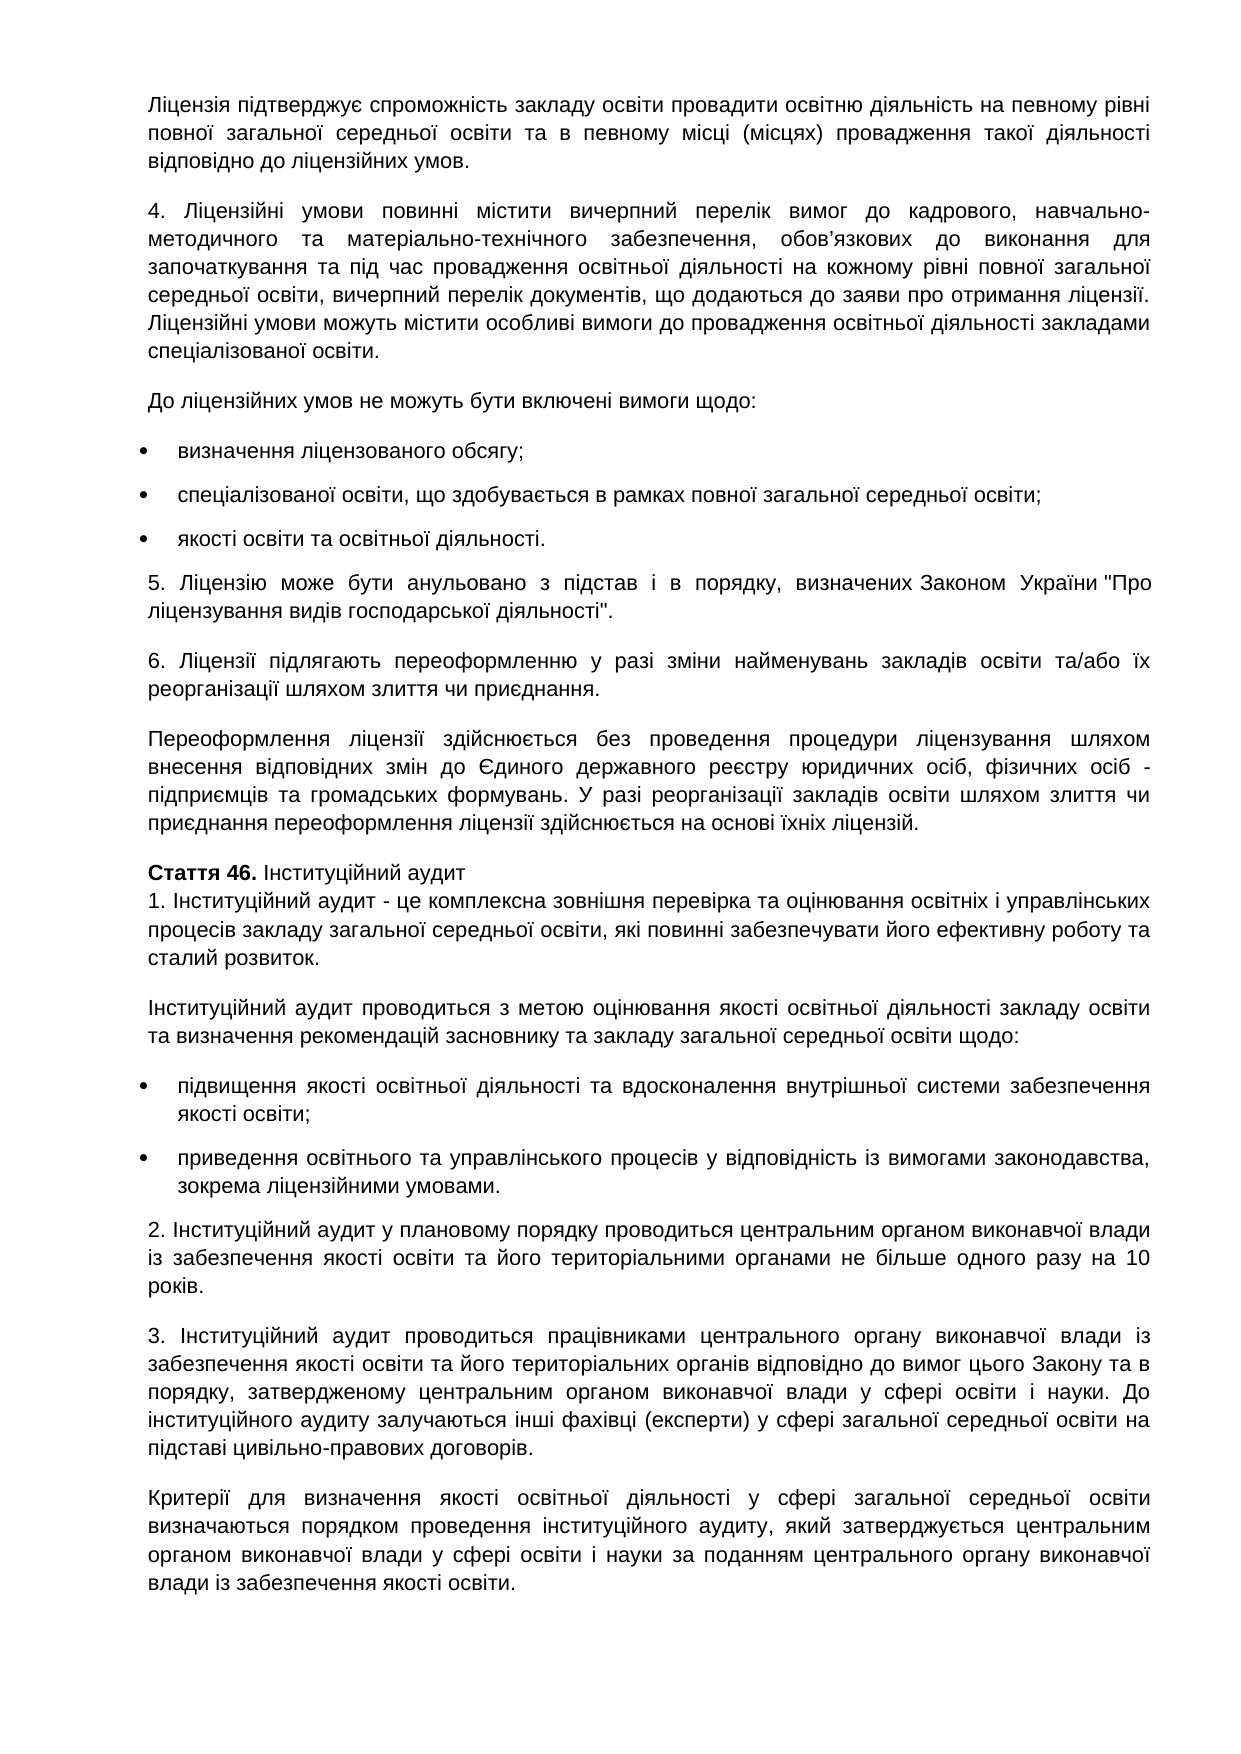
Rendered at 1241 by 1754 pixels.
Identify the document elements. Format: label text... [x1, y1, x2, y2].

text Ліцензія підтверджує спроможність закладу освіти провадити освітню діяльність на певному рівні повної загальної середньої освіти та в певному місці (місцях) провадження такої діяльності відповідно до ліцензійних умов. [148, 88, 1152, 173]
text Переоформлення ліцензії здійснюється без проведення процедури ліцензування шляхом внесення відповідних змін до Єдиного державного реєстру юридичних осіб, фізичних осіб - підприємців та громадських формувань. У разі реорганізації закладів освіти шляхом злиття чи приєднання переоформлення ліцензії здійснюється на основі їхніх ліцензій. [148, 723, 1152, 835]
list приведення освітнього та управлінського процесів у відповідність із вимогами законодавства, зокрема ліцензійними умовами. [140, 1142, 1152, 1198]
text До ліцензійних умов не можуть бути включені вимоги щодо: [148, 385, 1152, 413]
text Критерії для визначення якості освітньої діяльності у сфері загальної середньої освіти визначаються порядком проведення інституційного аудиту, який затверджується центральним органом виконавчої влади у сфері освіти і науки за поданням центрального органу виконавчої влади із забезпечення якості освіти. [148, 1482, 1152, 1595]
text 6. Ліцензії підлягають переоформленню у разі зміни найменувань закладів освіти та/або їх реорганізації шляхом злиття чи приєднання. [148, 645, 1152, 701]
text 2. Інституційний аудит у плановому порядку проводиться центральним органом виконавчої влади із забезпечення якості освіти та його територіальними органами не більше одного разу на 10 років. [148, 1213, 1152, 1298]
text 3. Інституційний аудит проводиться працівниками центрального органу виконавчої влади із забезпечення якості освіти та його територіальних органів відповідно до вимог цього Закону та в порядку, затвердженому центральним органом виконавчої влади у сфері освіти і науки. До інституційного аудиту залучаються інші фахівці (експерти) у сфері загальної середньої освіти на підставі цивільно-правових договорів. [148, 1320, 1152, 1460]
list спеціалізованої освіти, що здобувається в рамках повної загальної середньої освіти; [140, 479, 1152, 507]
text Стаття 46. Інституційний аудит [148, 857, 1152, 885]
text 4. Ліцензійні умови повинні містити вичерпний перелік вимог до кадрового, навчально-методичного та матеріально-технічного забезпечення, обов’язкових до виконання для започаткування та під час провадження освітньої діяльності на кожному рівні повної загальної середньої освіти, вичерпний перелік документів, що додаються до заяви про отримання ліцензії. Ліцензійні умови можуть містити особливі вимоги до провадження освітньої діяльності закладами спеціалізованої освіти. [148, 195, 1152, 363]
text 1. Інституційний аудит - це комплексна зовнішня перевірка та оцінювання освітніх і управлінських процесів закладу загальної середньої освіти, які повинні забезпечувати його ефективну роботу та сталий розвиток. [148, 885, 1152, 970]
list визначення ліцензованого обсягу; [140, 435, 1152, 463]
list підвищення якості освітньої діяльності та вдосконалення внутрішньої системи забезпечення якості освіти; [140, 1070, 1152, 1126]
text Інституційний аудит проводиться з метою оцінювання якості освітньої діяльності закладу освіти та визначення рекомендацій засновнику та закладу загальної середньої освіти щодо: [148, 992, 1152, 1048]
text 5. Ліцензію може бути анульовано з підстав і в порядку, визначених Законом України "Про ліцензування видів господарської діяльності". [148, 567, 1152, 623]
list якості освіти та освітньої діяльності. [140, 523, 1152, 551]
